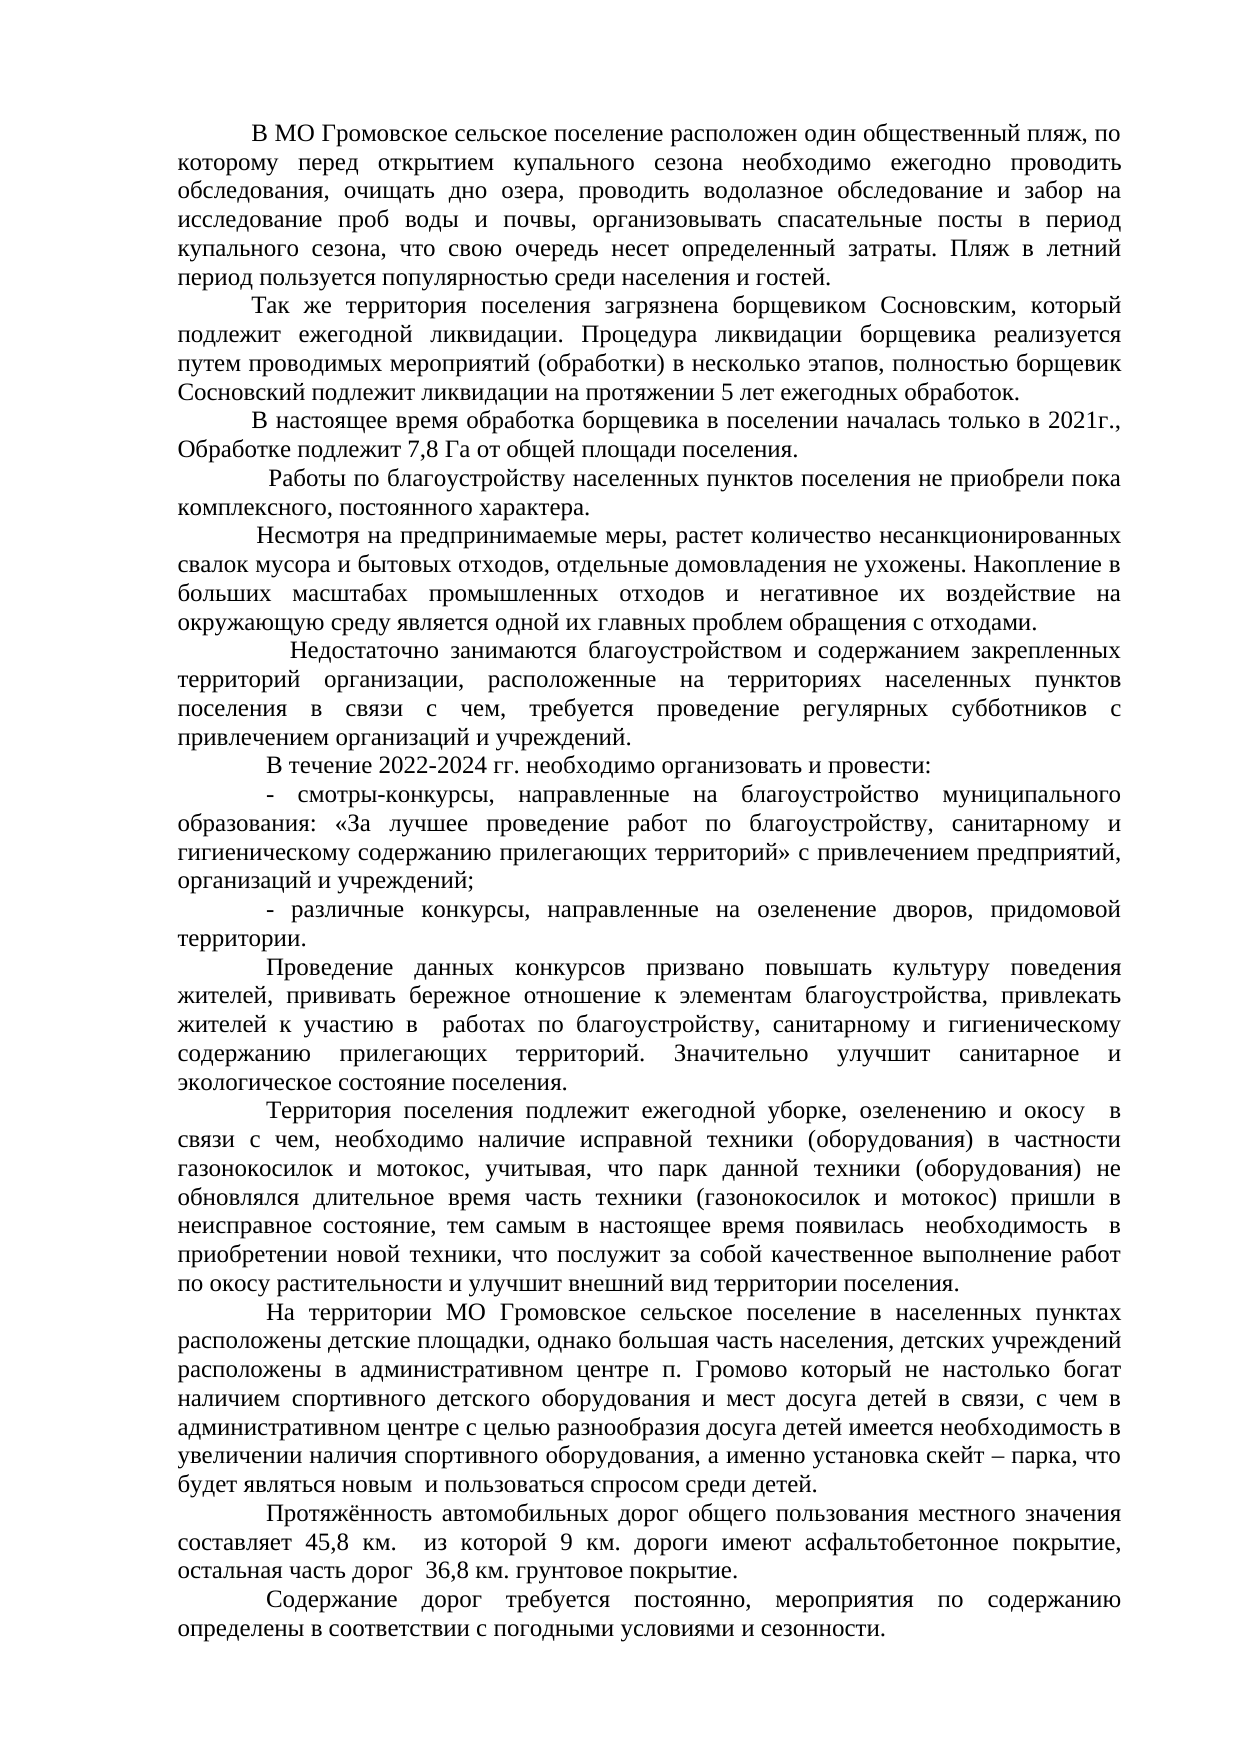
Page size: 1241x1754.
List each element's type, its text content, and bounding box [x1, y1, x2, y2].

text Так же территория поселения загрязнена борщевиком Сосновским, который подлежит ежегодной ликвидации. Процедура ликвидации борщевика реализуется путем проводимых мероприятий (обработки) в несколько этапов, полностью борщевик Сосновский подлежит ликвидации на протяжении 5 лет ежегодных обработок. [177, 291, 1122, 406]
text На территории МО Громовское сельское поселение в населенных пунктах расположены детские площадки, однако большая часть населения, детских учреждений расположены в административном центре п. Громово который не настолько богат наличием спортивного детского оборудования и мест досуга детей в связи, с чем в административном центре с целью разнообразия досуга детей имеется необходимость в увеличении наличия спортивного оборудования, а именно установка скейт – парка, что будет являться новым и пользоваться спросом среди детей. [177, 1297, 1122, 1498]
text В настоящее время обработка борщевика в поселении началась только в 2021г., Обработке подлежит 7,8 Га от общей площади поселения. [177, 406, 1122, 463]
text - смотры-конкурсы, направленные на благоустройство муниципального образования: «За лучшее проведение работ по благоустройству, санитарному и гигиеническому содержанию прилегающих территорий» с привлечением предприятий, организаций и учреждений; [177, 779, 1122, 894]
text В течение 2022-2024 гг. необходимо организовать и провести: [177, 751, 1122, 779]
text Работы по благоустройству населенных пунктов поселения не приобрели пока комплексного, постоянного характера. [177, 463, 1122, 521]
text Протяжённость автомобильных дорог общего пользования местного значения составляет 45,8 км. из которой 9 км. дороги имеют асфальтобетонное покрытие, остальная часть дорог 36,8 км. грунтовое покрытие. [177, 1498, 1122, 1584]
text Проведение данных конкурсов призвано повышать культуру поведения жителей, прививать бережное отношение к элементам благоустройства, привлекать жителей к участию в работах по благоустройству, санитарному и гигиеническому содержанию прилегающих территорий. Значительно улучшит санитарное и экологическое состояние поселения. [177, 952, 1122, 1096]
text В МО Громовское сельское поселение расположен один общественный пляж, по которому перед открытием купального сезона необходимо ежегодно проводить обследования, очищать дно озера, проводить водолазное обследование и забор на исследование проб воды и почвы, организовывать спасательные посты в период купального сезона, что свою очередь несет определенный затраты. Пляж в летний период пользуется популярностью среди населения и гостей. [177, 118, 1122, 291]
text Несмотря на предпринимаемые меры, растет количество несанкционированных свалок мусора и бытовых отходов, отдельные домовладения не ухожены. Накопление в больших масштабах промышленных отходов и негативное их воздействие на окружающую среду является одной их главных проблем обращения с отходами. [177, 521, 1122, 636]
text - различные конкурсы, направленные на озеленение дворов, придомовой территории. [177, 894, 1122, 952]
text Территория поселения подлежит ежегодной уборке, озеленению и окосу в связи с чем, необходимо наличие исправной техники (оборудования) в частности газонокосилок и мотокос, учитывая, что парк данной техники (оборудования) не обновлялся длительное время часть техники (газонокосилок и мотокос) пришли в неисправное состояние, тем самым в настоящее время появилась необходимость в приобретении новой техники, что послужит за собой качественное выполнение работ по окосу растительности и улучшит внешний вид территории поселения. [177, 1096, 1122, 1297]
text Недостаточно занимаются благоустройством и содержанием закрепленных территорий организации, расположенные на территориях населенных пунктов поселения в связи с чем, требуется проведение регулярных субботников с привлечением организаций и учреждений. [177, 636, 1122, 751]
text Содержание дорог требуется постоянно, мероприятия по содержанию определены в соответствии с погодными условиями и сезонности. [177, 1584, 1122, 1642]
